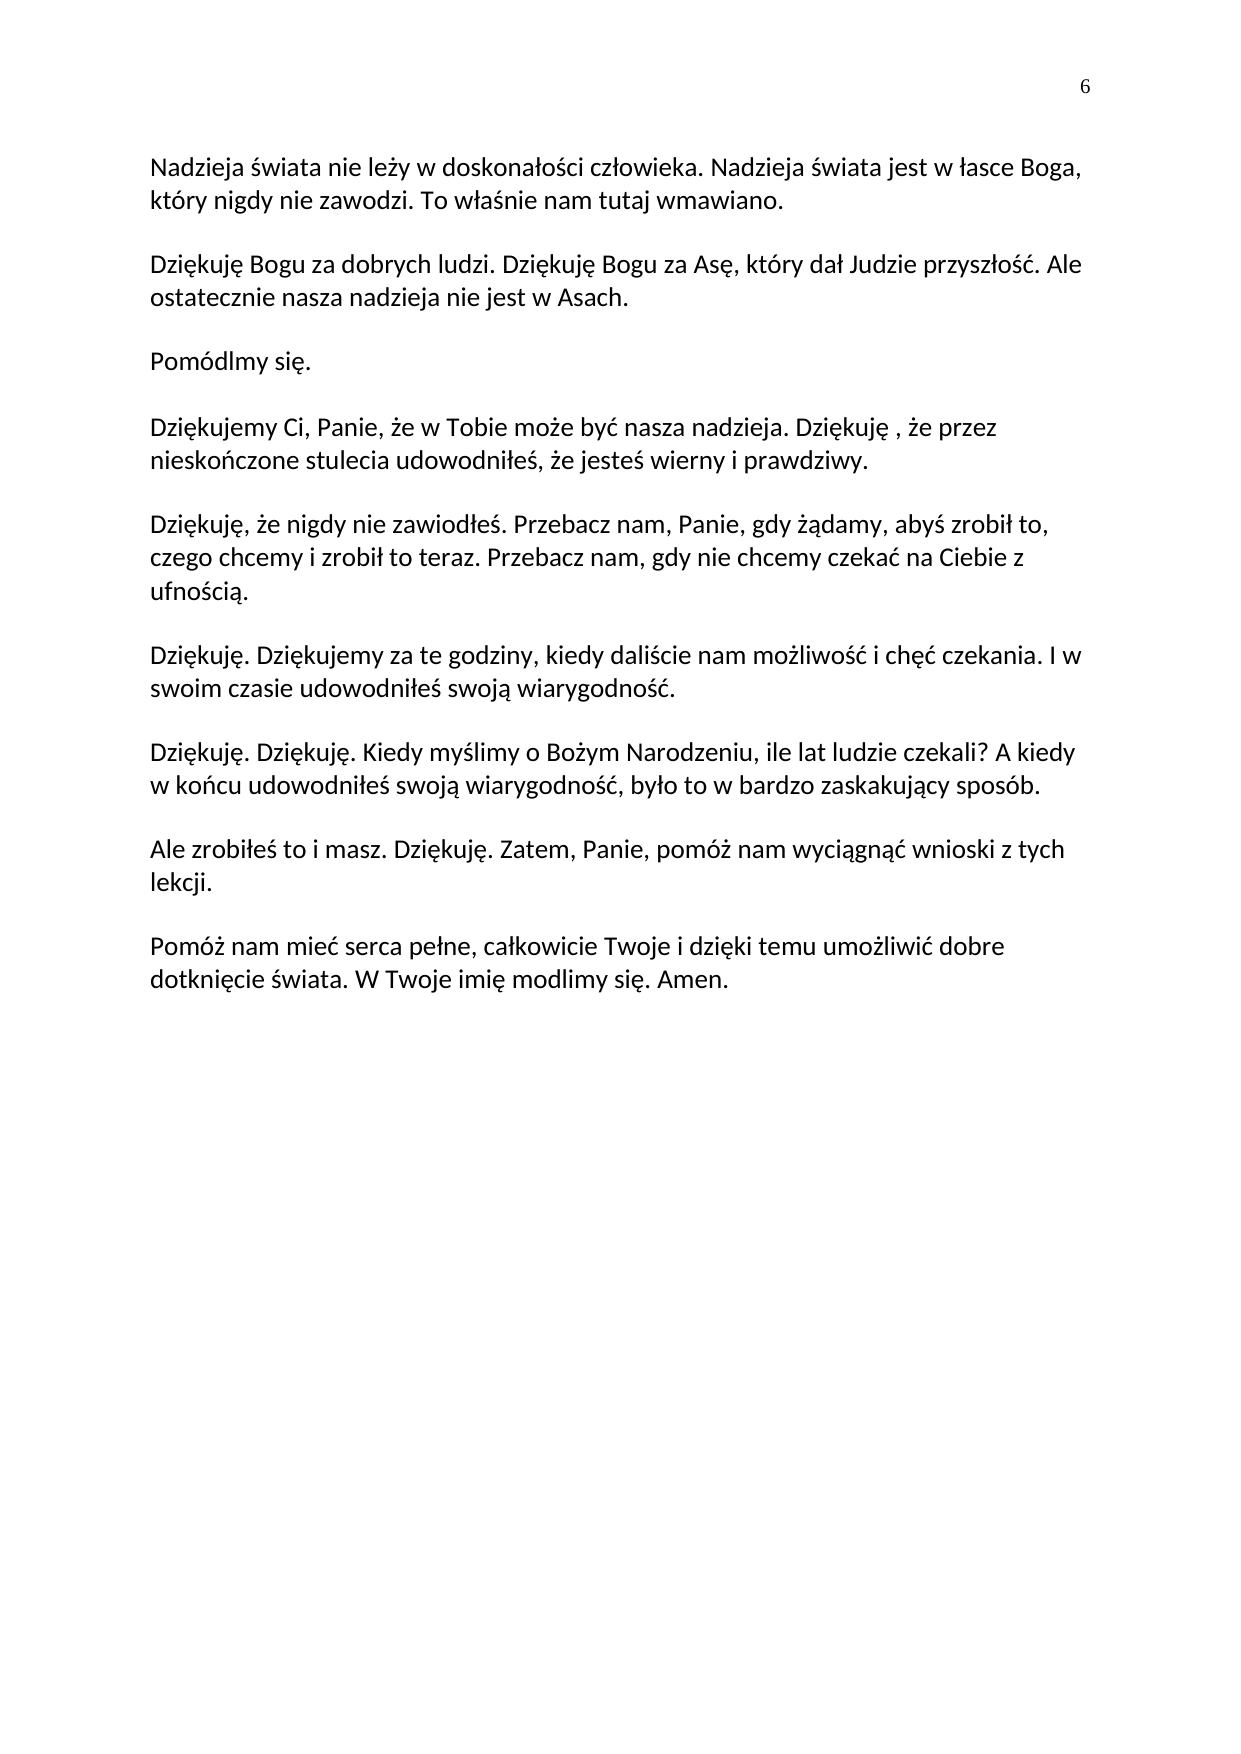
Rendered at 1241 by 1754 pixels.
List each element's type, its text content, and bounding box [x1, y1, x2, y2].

text Ale zrobiłeś to i masz. Dziękuję. Zatem, Panie, pomóż nam wyciągnąć wnioski z tych lekcji. [150, 832, 1090, 898]
text Nadzieja świata nie leży w doskonałości człowieka. Nadzieja świata jest w łasce Boga, który nigdy nie zawodzi. To właśnie nam tutaj wmawiano. [150, 150, 1090, 216]
text Dziękuję, że nigdy nie zawiodłeś. Przebacz nam, Panie, gdy żądamy, abyś zrobił to, czego chcemy i zrobił to teraz. Przebacz nam, gdy nie chcemy czekać na Ciebie z ufnością. [150, 508, 1090, 607]
text Dziękuję. Dziękujemy za te godziny, kiedy daliście nam możliwość i chęć czekania. I w swoim czasie udowodniłeś swoją wiarygodność. [150, 638, 1090, 704]
text Dziękuję. Dziękuję. Kiedy myślimy o Bożym Narodzeniu, ile lat ludzie czekali? A kiedy w końcu udowodniłeś swoją wiarygodność, było to w bardzo zaskakujący sposób. [150, 735, 1090, 801]
text Pomóż nam mieć serca pełne, całkowicie Twoje i dzięki temu umożliwić dobre dotknięcie świata. W Twoje imię modlimy się. Amen. [150, 929, 1090, 995]
text Pomódlmy się. Dziękujemy Ci, Panie, że w Tobie może być nasza nadzieja. Dziękuję , że przez nieskończone stulecia udowodniłeś, że jesteś wierny i prawdziwy. [150, 344, 1090, 476]
text Dziękuję Bogu za dobrych ludzi. Dziękuję Bogu za Asę, który dał Judzie przyszłość. Ale ostatecznie nasza nadzieja nie jest w Asach. [150, 247, 1090, 313]
